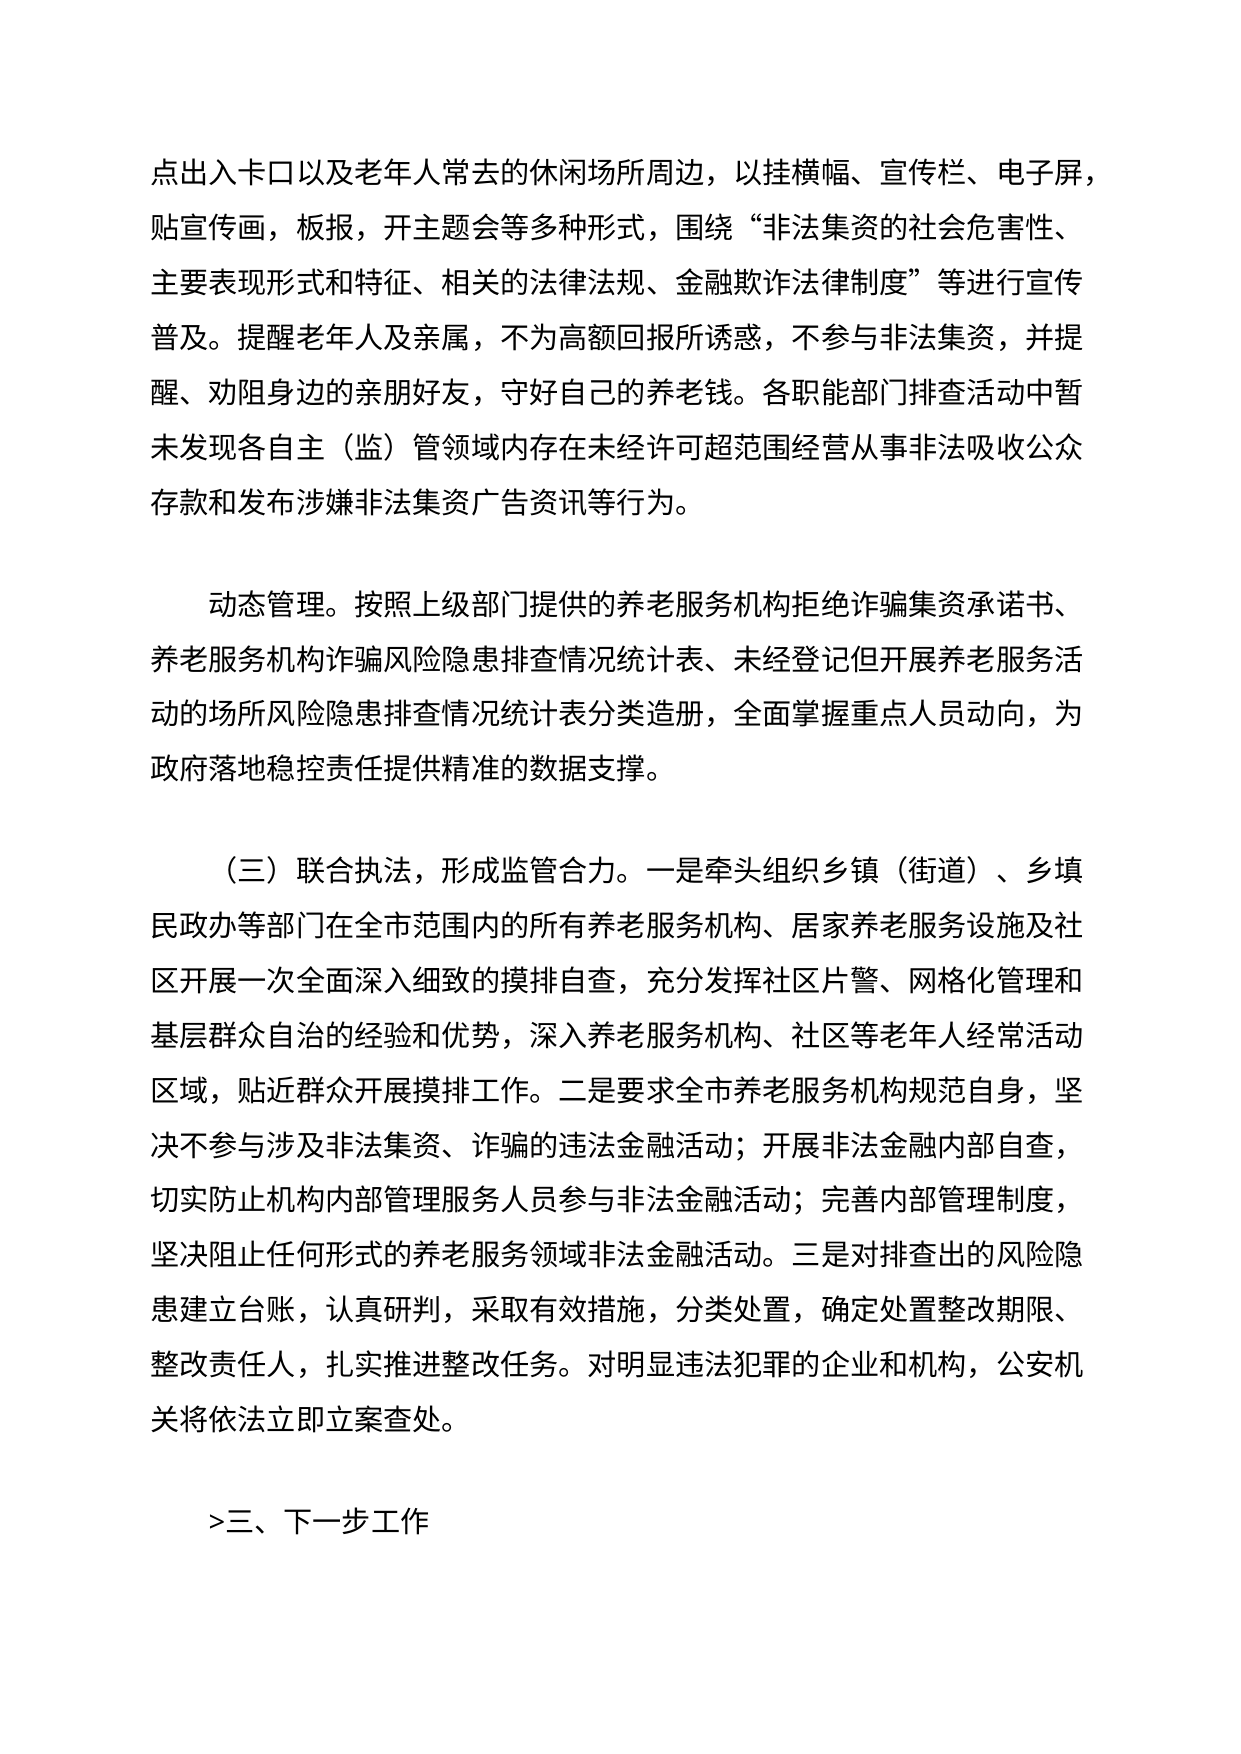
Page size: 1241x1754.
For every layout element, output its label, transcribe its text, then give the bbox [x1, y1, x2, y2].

text >三、下一步工作 [150, 1498, 1090, 1541]
text 动态管理。按照上级部门提供的养老服务机构拒绝诈骗集资承诺书、养老服务机构诈骗风险隐患排查情况统计表、未经登记但开展养老服务活动的场所风险隐患排查情况统计表分类造册，全面掌握重点人员动向，为政府落地稳控责任提供精准的数据支撑。 [150, 581, 1090, 788]
text （三）联合执法，形成监管合力。一是牵头组织乡镇（街道）、乡填民政办等部门在全市范围内的所有养老服务机构、居家养老服务设施及社区开展一次全面深入细致的摸排自查，充分发挥社区片警、网格化管理和基层群众自治的经验和优势，深入养老服务机构、社区等老年人经常活动区域，贴近群众开展摸排工作。二是要求全市养老服务机构规范自身，坚决不参与涉及非法集资、诈骗的违法金融活动；开展非法金融内部自查，切实防止机构内部管理服务人员参与非法金融活动；完善内部管理制度，坚决阻止任何形式的养老服务领域非法金融活动。三是对排查出的风险隐患建立台账，认真研判，采取有效措施，分类处置，确定处置整改期限、整改责任人，扎实推进整改任务。对明显违法犯罪的企业和机构，公安机关将依法立即立案查处。 [150, 848, 1090, 1439]
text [150, 150, 1090, 522]
